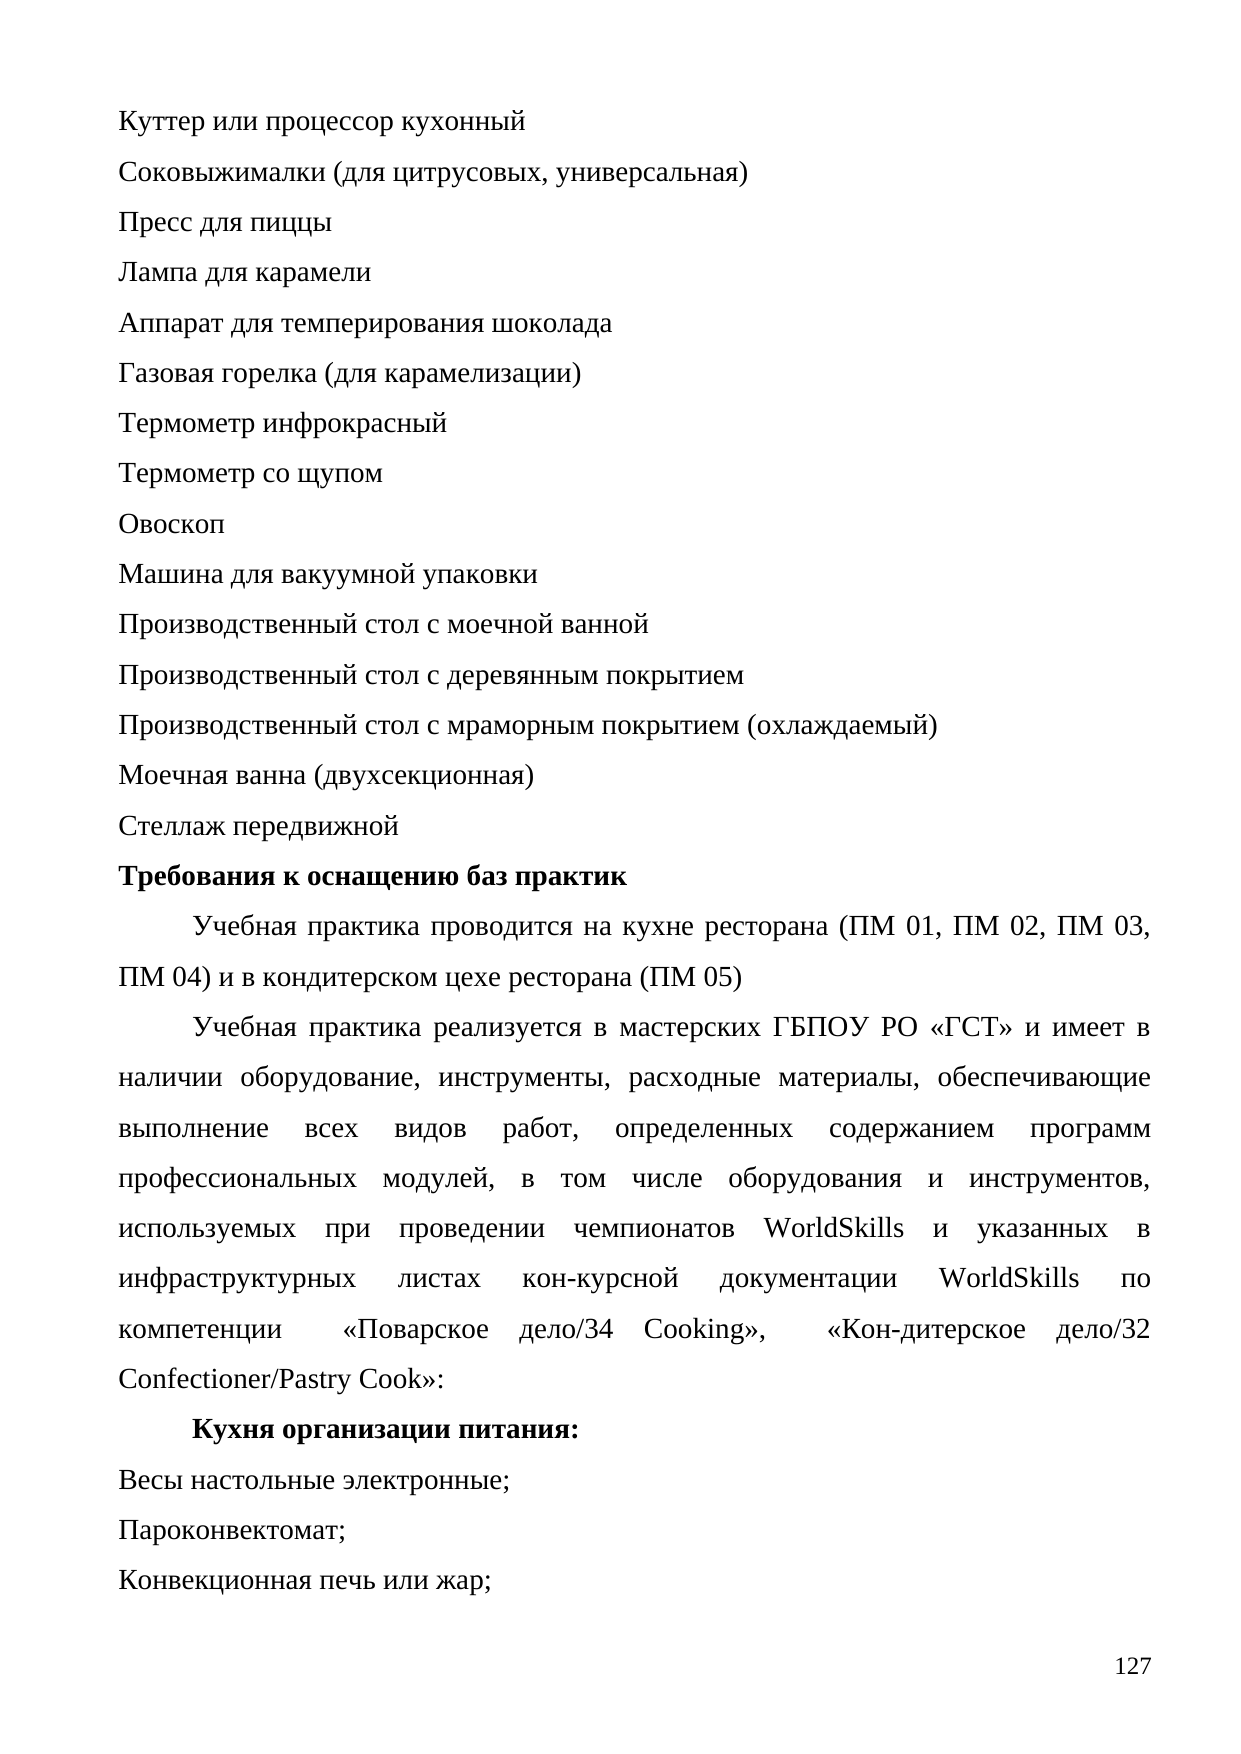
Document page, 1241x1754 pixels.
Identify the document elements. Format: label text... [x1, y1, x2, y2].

text Требования к оснащению баз практик [118, 858, 1152, 892]
text Термометр со щупом [118, 456, 1152, 489]
text Учебная практика реализуется в мастерских ГБПОУ РО «ГСТ» и имеет в наличии оборудование, инструменты, расходные материалы, обеспечивающие выполнение всех видов работ, определенных содержанием программ профессиональных модулей, в том числе оборудования и инструментов, используемых при проведении чемпионатов WorldSkills и указанных в инфраструктурных листах кон-курсной документации WorldSkills по компетенции «Поварское дело/34 Cooking», «Кон-дитерское дело/32 Confectioner/Pastry Cook»: [118, 1009, 1152, 1395]
text Пароконвектомат; [118, 1512, 1152, 1546]
text Производственный стол с деревянным покрытием [118, 657, 1152, 690]
text Соковыжималки (для цитрусовых, универсальная) [118, 154, 1152, 187]
text Лампа для карамели [118, 254, 1152, 288]
text Газовая горелка (для карамелизации) [118, 355, 1152, 388]
text Производственный стол с моечной ванной [118, 607, 1152, 640]
text Кухня организации питания: [118, 1412, 1152, 1445]
text Машина для вакуумной упаковки [118, 556, 1152, 590]
text Овоскоп [118, 506, 1152, 539]
text Аппарат для темперирования шоколада [118, 305, 1152, 338]
text Производственный стол с мраморным покрытием (охлаждаемый) [118, 707, 1152, 741]
text Термометр инфрокрасный [118, 405, 1152, 439]
text Куттер или процессор кухонный [118, 103, 1152, 137]
text Конвекционная печь или жар; [118, 1562, 1152, 1596]
text Весы настольные электронные; [118, 1462, 1152, 1495]
text Учебная практика проводится на кухне ресторана (ПМ 01, ПМ 02, ПМ 03, ПМ 04) и в кондитерском цехе ресторана (ПМ 05) [118, 908, 1152, 992]
text Стеллаж передвижной [118, 808, 1152, 841]
text Пресс для пиццы [118, 204, 1152, 238]
text Моечная ванна (двухсекционная) [118, 757, 1152, 791]
